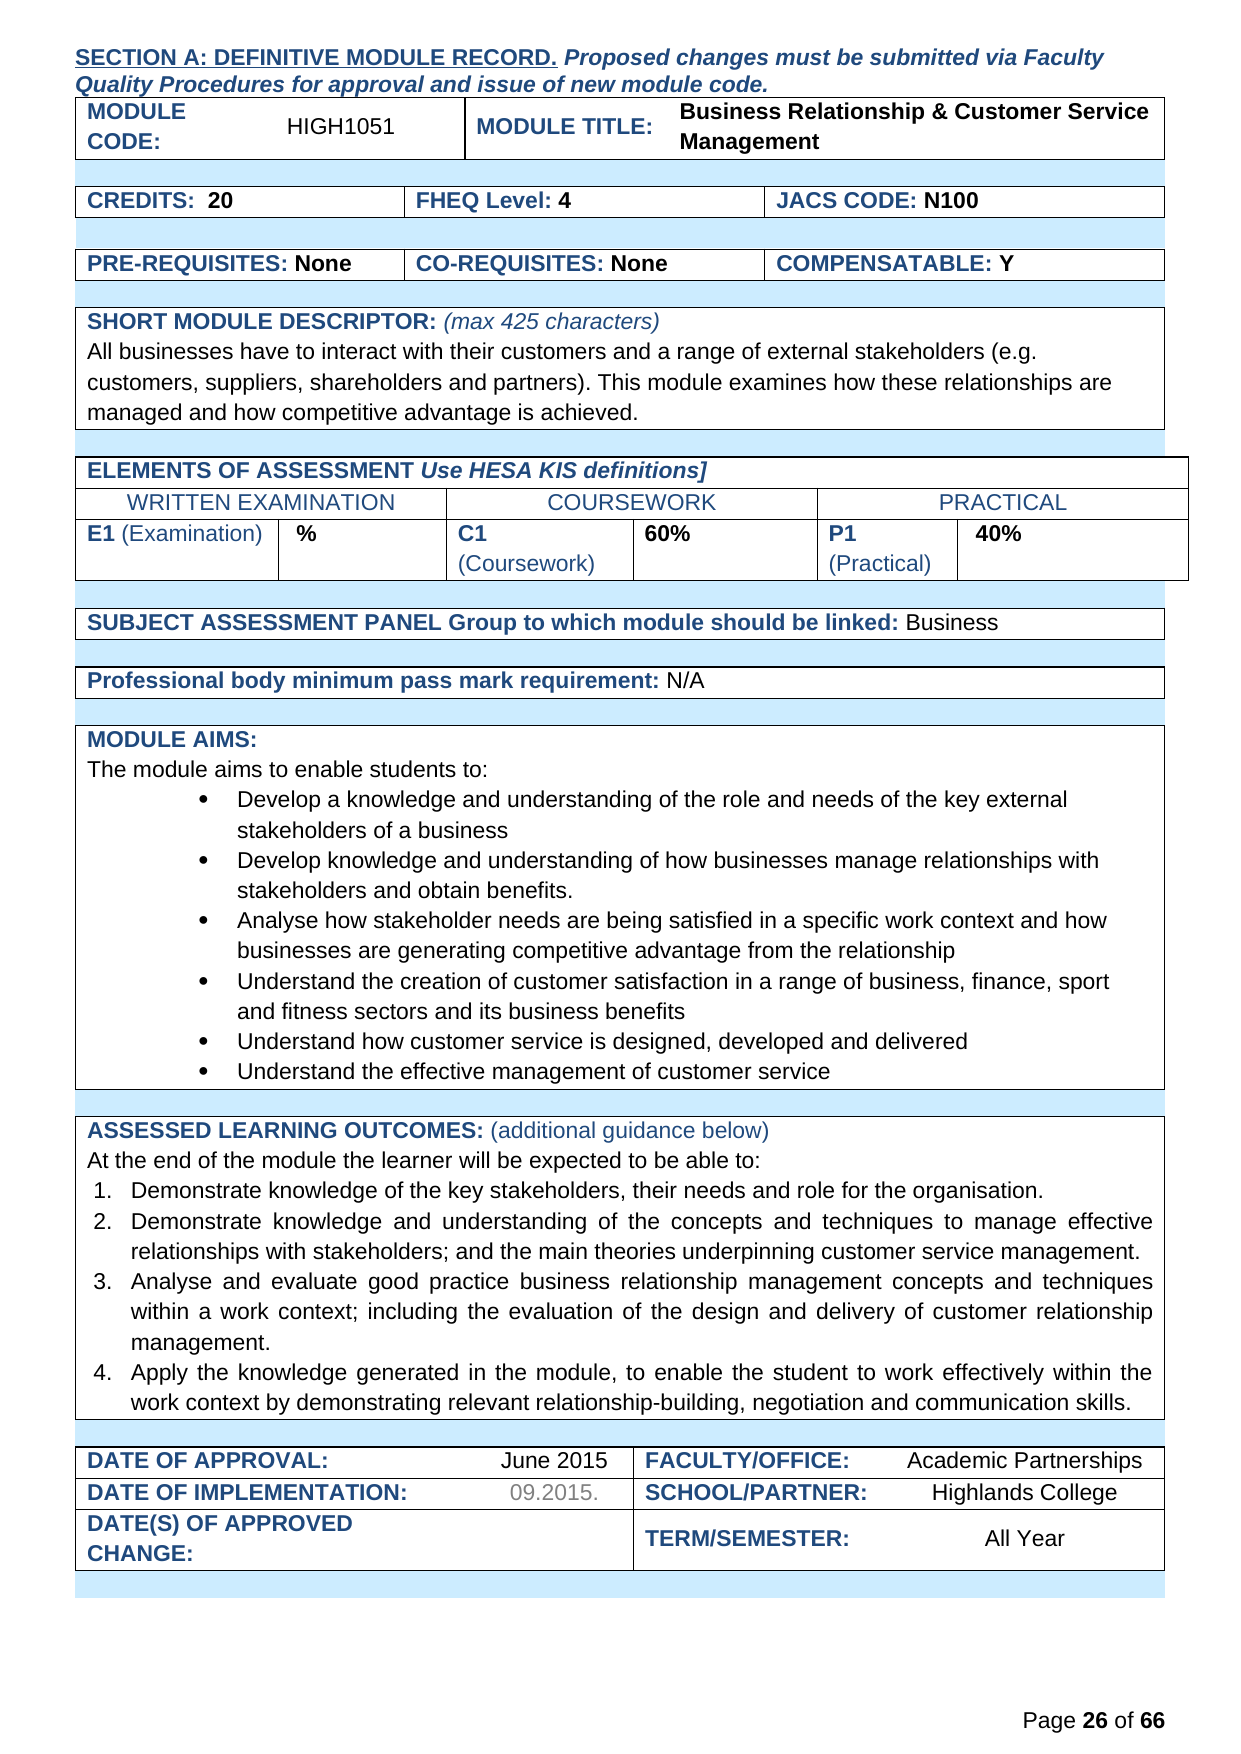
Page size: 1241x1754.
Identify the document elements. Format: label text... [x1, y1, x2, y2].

table_cell COMPENSATABLE: Y [765, 250, 1164, 280]
table_header SUBJECT ASSESSMENT PANEL Group to which module should be linked: Business [76, 609, 1164, 639]
table_header ASSESSED LEARNING OUTCOMES: (additional guidance below) At the end of the module the learner will be expected to be able to: Demonstrate knowledge of the key stakeholders, their needs and role for the organisation. Demonstrate knowledge and understanding of the concepts and techniques to manage effective relationships with stakeholders; and the main theories underpinning customer service management. Analyse and evaluate good practice business relationship management concepts and techniques within a work context; including the evaluation of the design and delivery of customer relationship management. Apply the knowledge generated in the module, to enable the student to work effectively within the work context by demonstrating relevant relationship-building, negotiation and communication skills. [76, 1117, 1164, 1419]
table_cell 09.2015. [475, 1479, 633, 1509]
table_cell [76, 218, 404, 248]
table_cell E1 (Examination) [76, 520, 278, 580]
table_header MODULE AIMS: The module aims to enable students to: Develop a knowledge and understanding of the role and needs of the key external stakeholders of a business Develop knowledge and understanding of how businesses manage relationships with stakeholders and obtain benefits. Analyse how stakeholder needs are being satisfied in a specific work context and how businesses are generating competitive advantage from the relationship Understand the creation of customer satisfaction in a range of business, finance, sport and fitness sectors and its business benefits Understand how customer service is designed, developed and delivered Understand the effective management of customer service [76, 726, 1164, 1088]
table_header HIGH1051 [275, 98, 464, 158]
table_cell C1 (Coursework) [447, 520, 633, 580]
table_cell SCHOOL/PARTNER: [634, 1479, 884, 1509]
table_header MODULE CODE: [76, 98, 275, 158]
table_header CREDITS: 20 [76, 187, 404, 217]
table_header Business Relationship & Customer Service Management [668, 98, 1164, 158]
table_cell [404, 218, 765, 248]
table_cell TERM/SEMESTER: [634, 1510, 884, 1570]
table_cell DATE(S) OF APPROVED CHANGE: [76, 1510, 474, 1570]
table_cell P1 (Practical) [818, 520, 957, 580]
table_cell COURSEWORK [447, 489, 817, 519]
table_header Academic Partnerships [884, 1448, 1164, 1478]
table_header Professional body minimum pass mark requirement: N/A [76, 668, 1164, 698]
table_header FHEQ Level: 4 [405, 187, 764, 217]
table_cell DATE OF IMPLEMENTATION: [76, 1479, 474, 1509]
table_cell 60% [634, 520, 817, 580]
table_header ELEMENTS OF ASSESSMENT Use HESA KIS definitions] [76, 458, 1188, 488]
table_cell WRITTEN EXAMINATION [76, 489, 446, 519]
table_header SHORT MODULE DESCRIPTOR: (max 425 characters) All businesses have to interact with their customers and a range of external stakeholders (e.g. customers, suppliers, shareholders and partners). This module examines how these relationships are managed and how competitive advantage is achieved. [76, 308, 1164, 429]
table_header June 2015 [475, 1448, 633, 1478]
text SECTION A: DEFINITIVE MODULE RECORD. Proposed changes must be submitted via Faculty Quality Procedures for approval and issue of new module code. [75, 44, 1165, 97]
table_cell CO-REQUISITES: None [405, 250, 764, 280]
table_cell PRE-REQUISITES: None [76, 250, 404, 280]
table_cell Highlands College [884, 1479, 1164, 1509]
table_header MODULE TITLE: [466, 98, 668, 158]
table_cell 40% [958, 520, 1188, 580]
table_header FACULTY/OFFICE: [634, 1448, 884, 1478]
table_cell [475, 1510, 633, 1570]
table_cell [765, 218, 1165, 248]
table_cell PRACTICAL [818, 489, 1188, 519]
table_cell All Year [884, 1510, 1164, 1570]
table_header DATE OF APPROVAL: [76, 1448, 474, 1478]
table_header JACS CODE: N100 [765, 187, 1164, 217]
table_cell % [279, 520, 446, 580]
